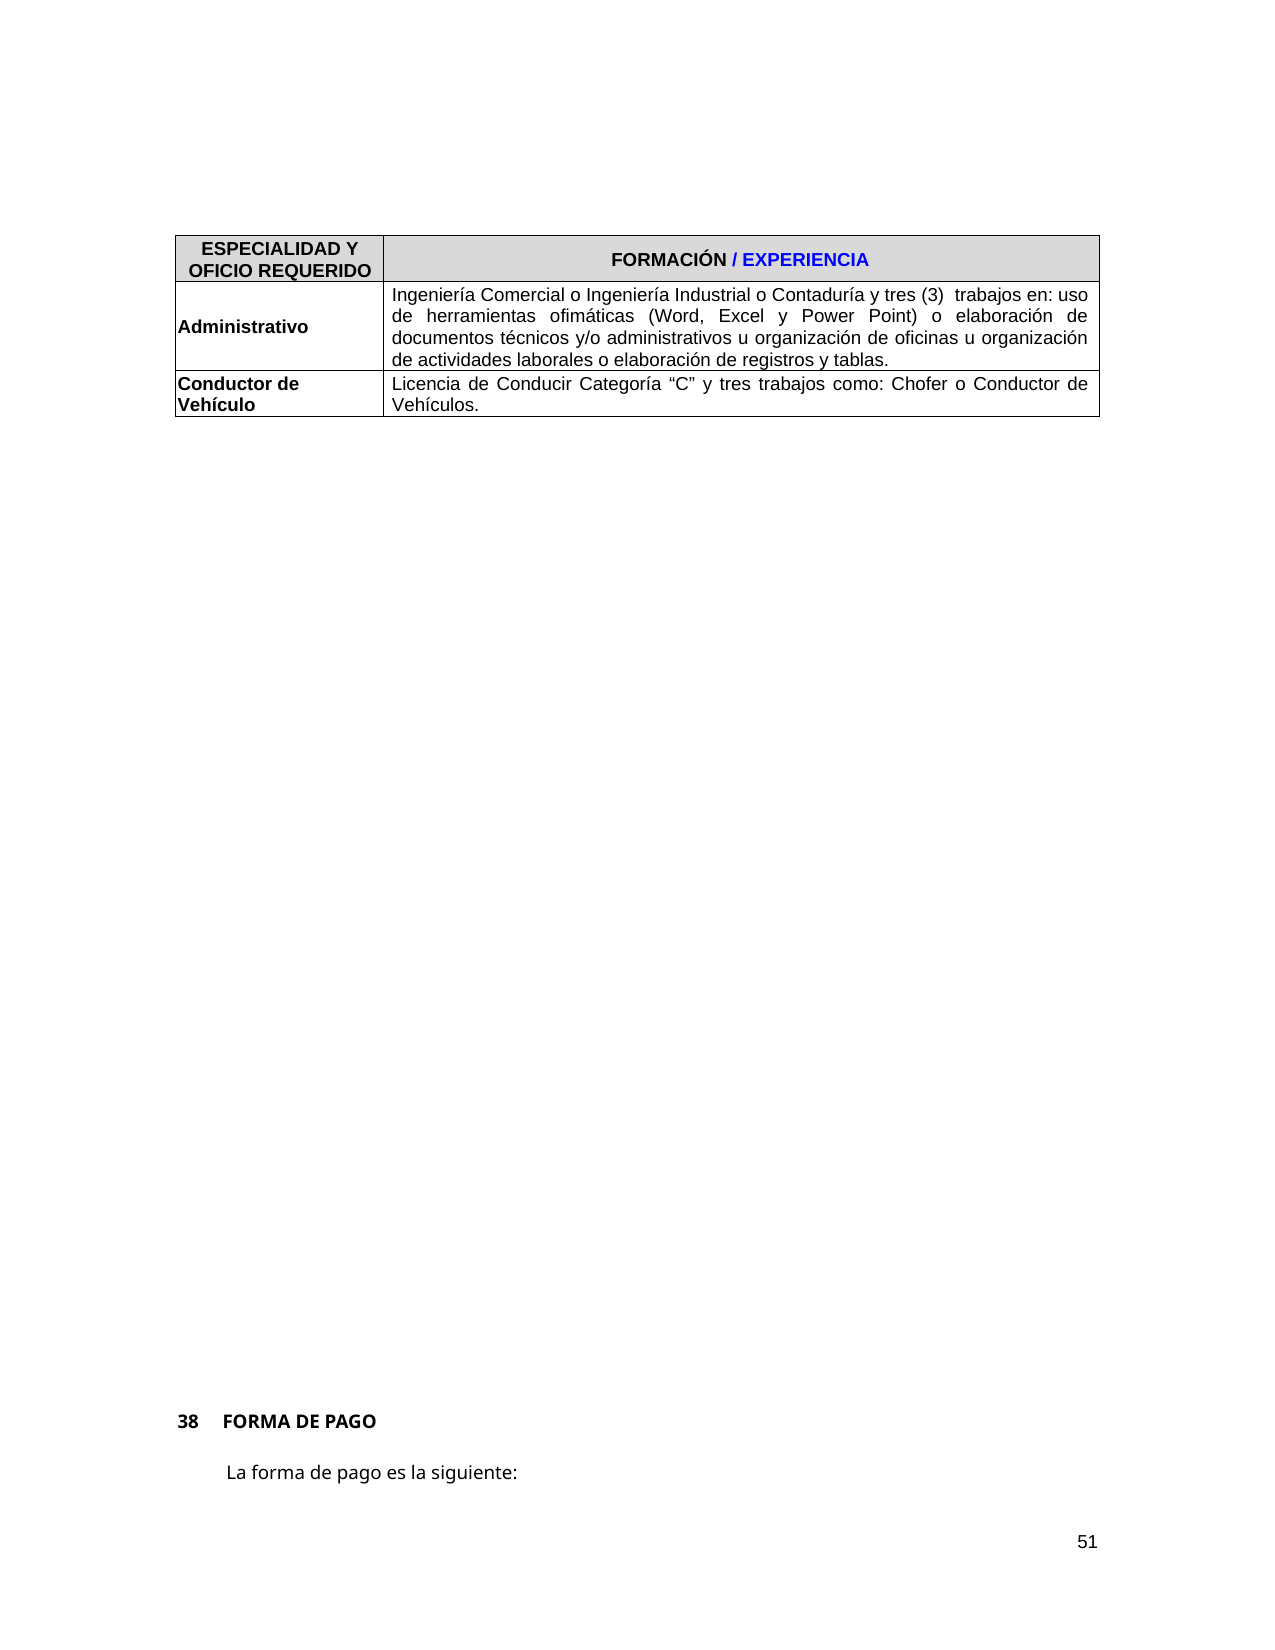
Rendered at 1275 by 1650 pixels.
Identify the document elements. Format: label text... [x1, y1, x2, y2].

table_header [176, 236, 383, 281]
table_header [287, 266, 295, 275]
text La forma de pago es la siguiente: [226, 1460, 1098, 1485]
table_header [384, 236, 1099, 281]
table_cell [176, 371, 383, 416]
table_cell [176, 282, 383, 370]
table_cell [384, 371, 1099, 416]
title FORMA DE PAGO [177, 1409, 1098, 1434]
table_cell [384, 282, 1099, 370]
